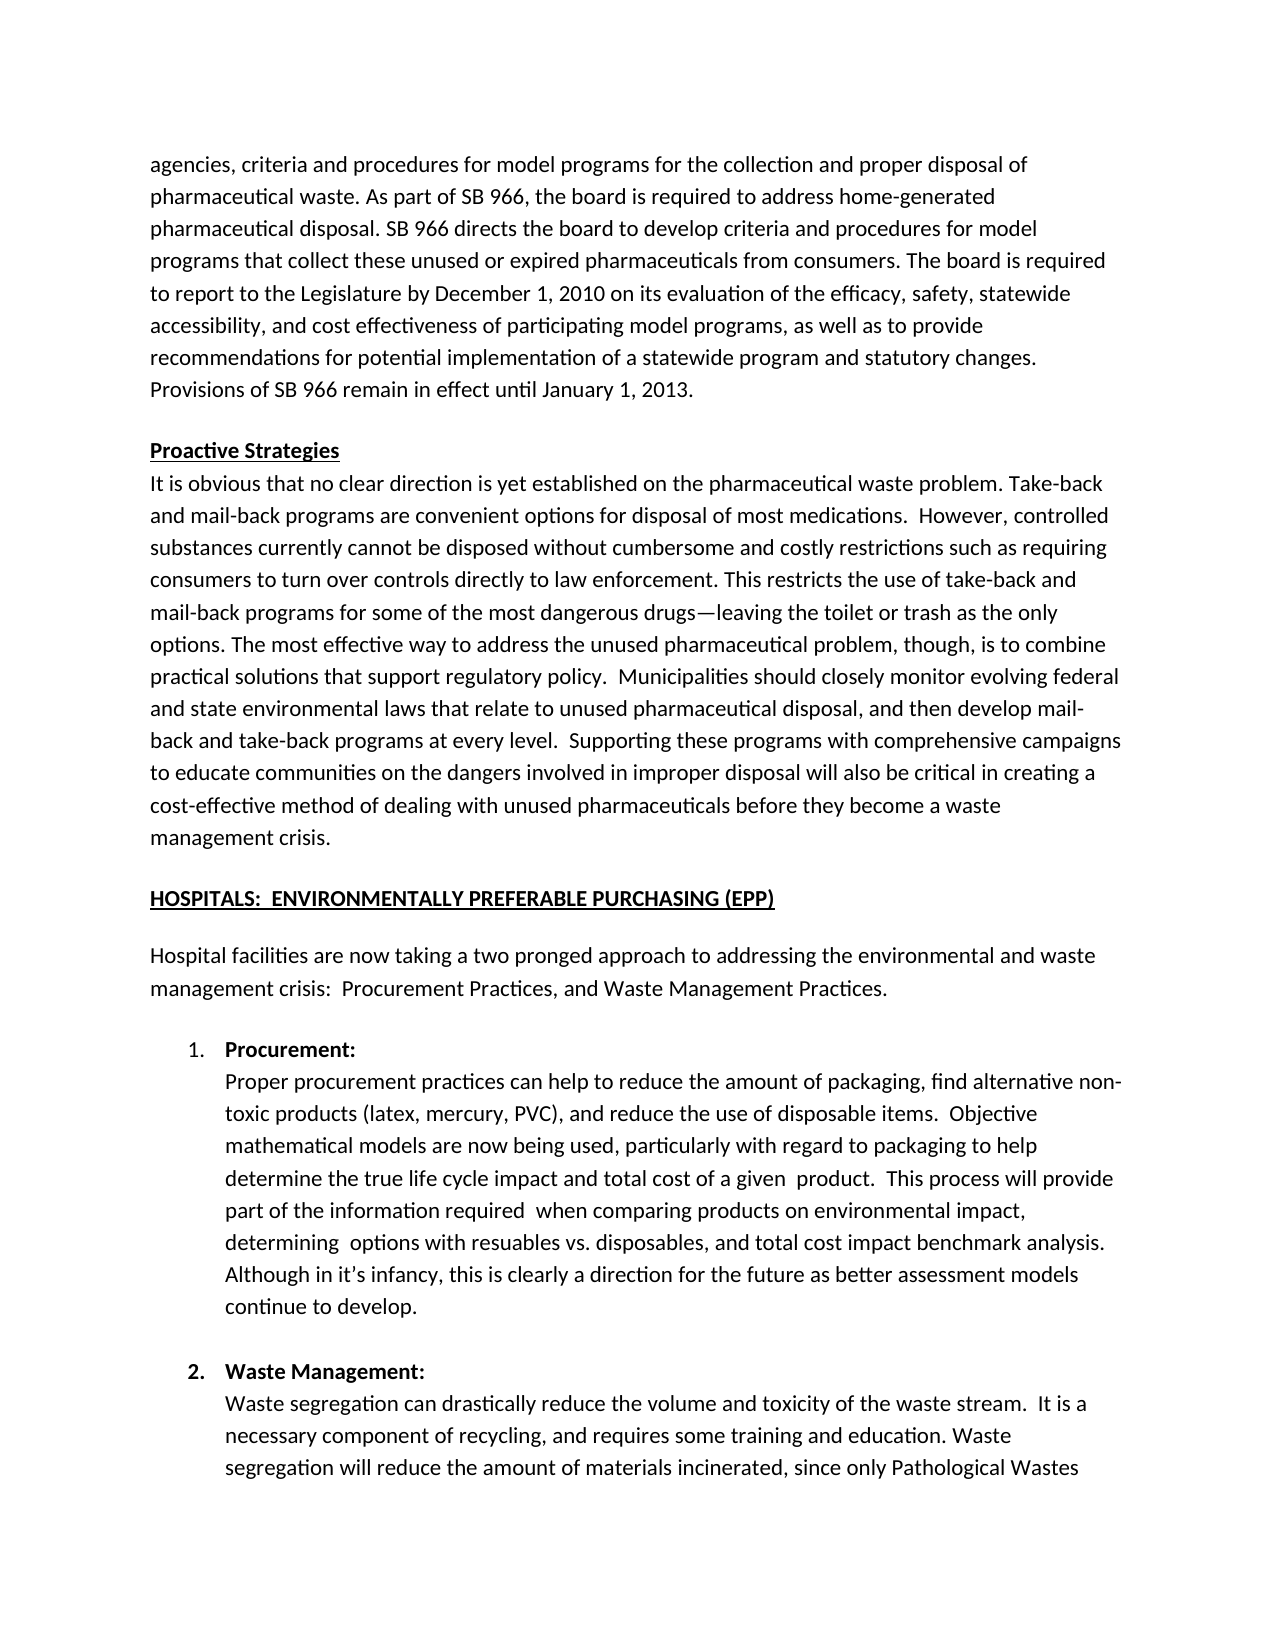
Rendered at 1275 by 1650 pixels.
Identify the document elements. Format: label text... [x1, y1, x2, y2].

text HOSPITALS: ENVIRONMENTALLY PREFERABLE PURCHASING (EPP) [150, 884, 1125, 912]
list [187, 1357, 1125, 1481]
text Hospital facilities are now taking a two pronged approach to addressing the environmental and waste management crisis: Procurement Practices, and Waste Management Practices. [150, 941, 1125, 1002]
list Procurement: Proper procurement practices can help to reduce the amount of packaging, find alternative non-toxic products (latex, mercury, PVC), and reduce the use of disposable items. Objective mathematical models are now being used, particularly with regard to packaging to help determine the true life cycle impact and total cost of a given product. This process will provide part of the information required when comparing products on environmental impact, determining options with resuables vs. disposables, and total cost impact benchmark analysis. Although in it’s infancy, this is clearly a direction for the future as better assessment models continue to develop. [187, 1035, 1125, 1353]
text Proactive Strategies It is obvious that no clear direction is yet established on the pharmaceutical waste problem. Take-back and mail-back programs are convenient options for disposal of most medications. However, controlled substances currently cannot be disposed without cumbersome and costly restrictions such as requiring consumers to turn over controls directly to law enforcement. This restricts the use of take-back and mail-back programs for some of the most dangerous drugs—leaving the toilet or trash as the only options. The most effective way to address the unused pharmaceutical problem, though, is to combine practical solutions that support regulatory policy. Municipalities should closely monitor evolving federal and state environmental laws that relate to unused pharmaceutical disposal, and then develop mail-back and take-back programs at every level. Supporting these programs with comprehensive campaigns to educate communities on the dangers involved in improper disposal will also be critical in creating a cost-effective method of dealing with unused pharmaceuticals before they become a waste management crisis. [150, 437, 1125, 851]
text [150, 150, 1125, 403]
